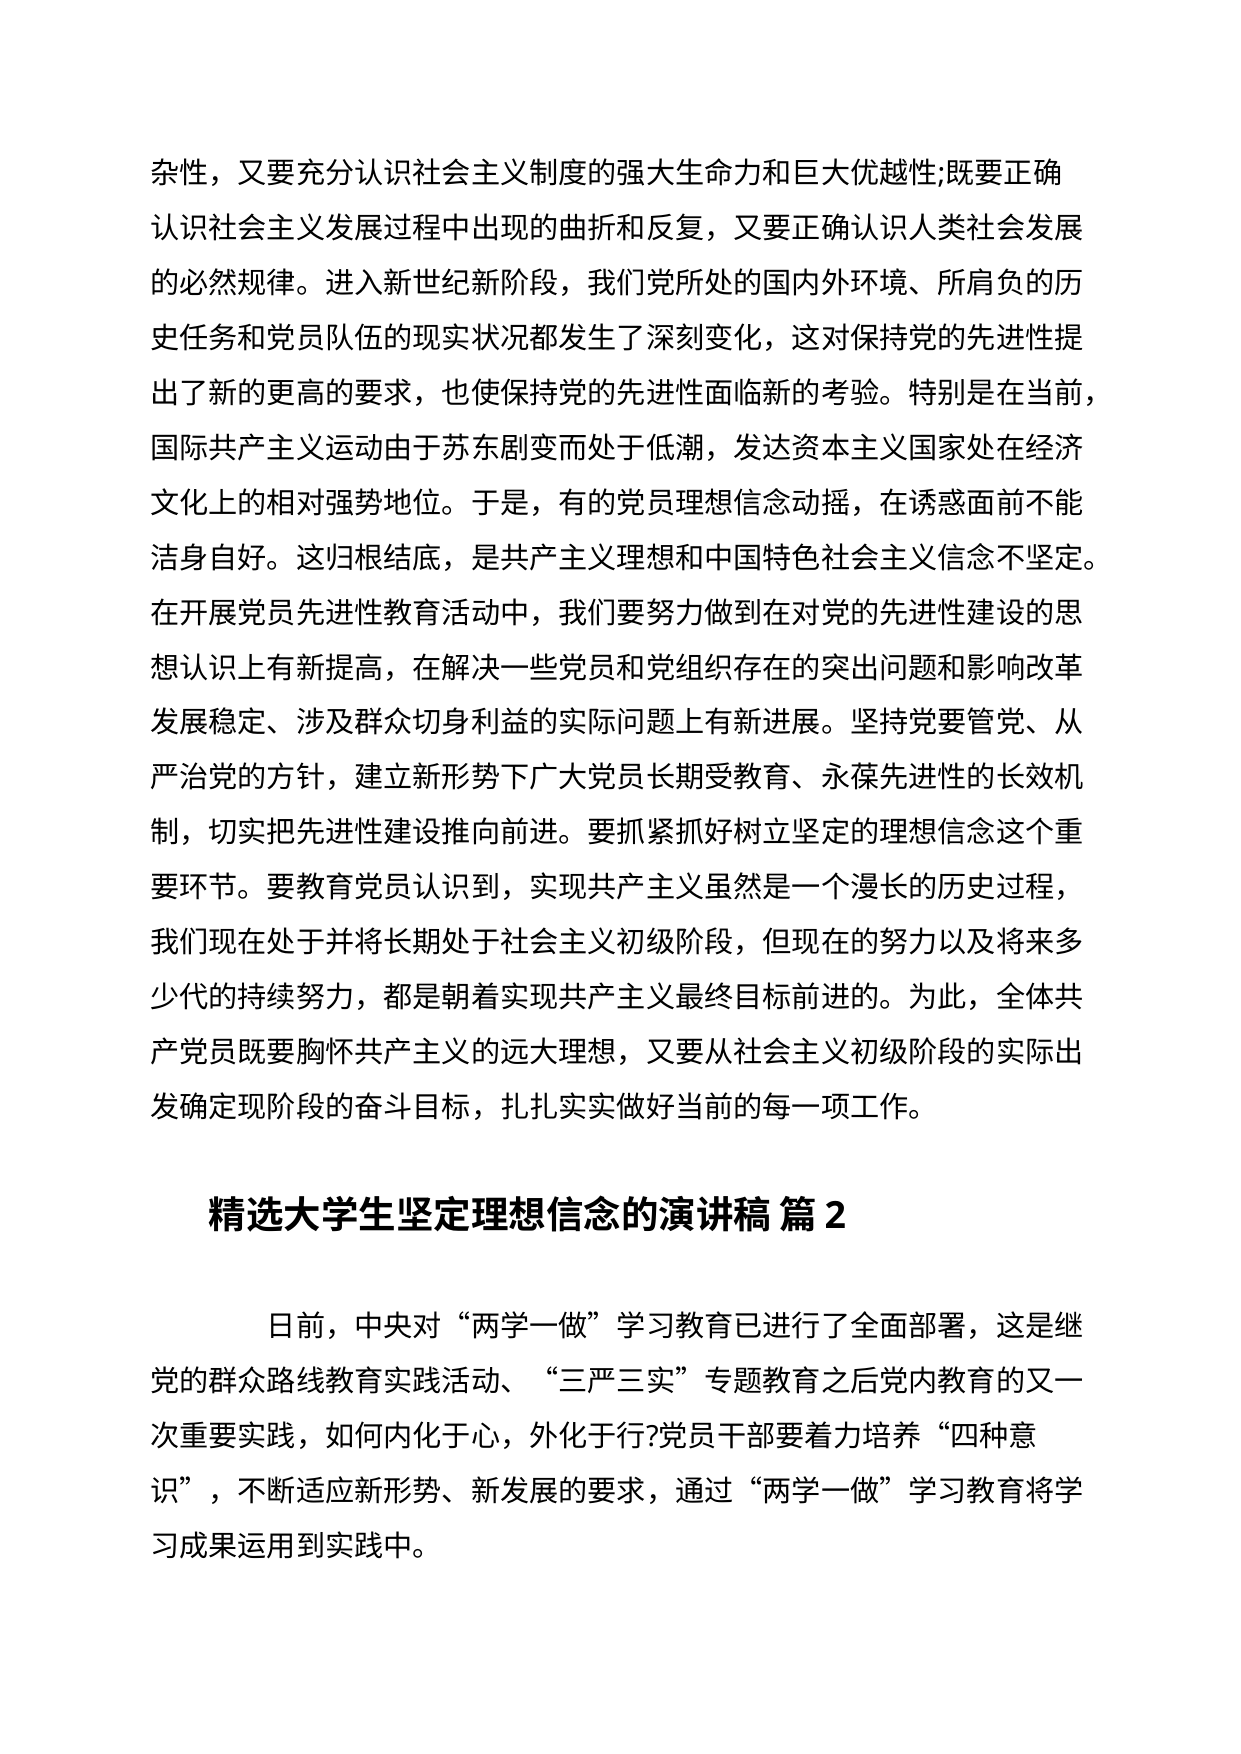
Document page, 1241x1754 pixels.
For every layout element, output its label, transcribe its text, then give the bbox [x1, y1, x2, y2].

text 精选大学生坚定理想信念的演讲稿 篇2 [150, 1185, 1090, 1239]
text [150, 150, 1090, 1126]
text 日前，中央对“两学一做”学习教育已进行了全面部署，这是继党的群众路线教育实践活动、“三严三实”专题教育之后党内教育的又一次重要实践，如何内化于心，外化于行?党员干部要着力培养“四种意识”，不断适应新形势、新发展的要求，通过“两学一做”学习教育将学习成果运用到实践中。 [150, 1303, 1090, 1565]
